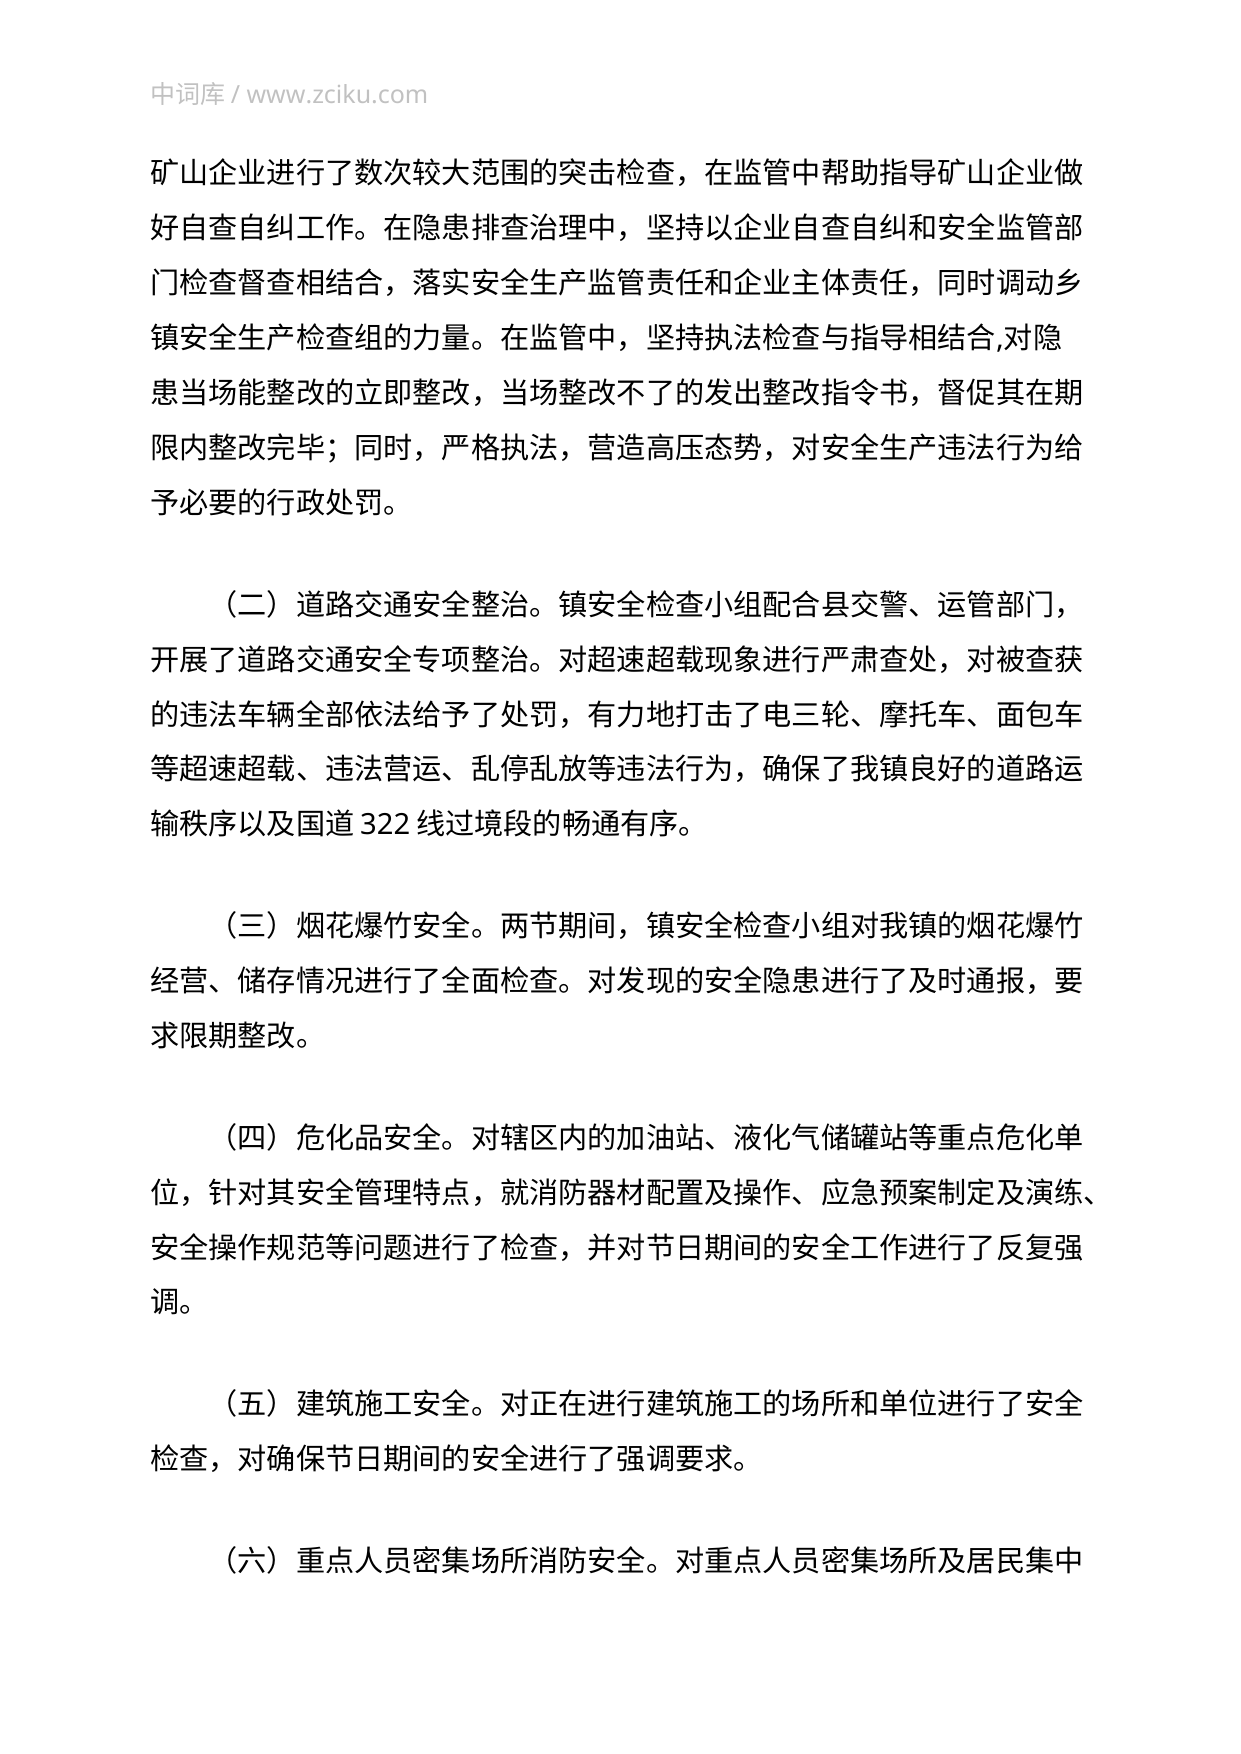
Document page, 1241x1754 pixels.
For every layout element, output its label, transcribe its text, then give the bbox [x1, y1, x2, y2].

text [150, 1537, 1090, 1580]
text （三）烟花爆竹安全。两节期间，镇安全检查小组对我镇的烟花爆竹经营、储存情况进行了全面检查。对发现的安全隐患进行了及时通报，要求限期整改。 [150, 903, 1090, 1055]
text （二）道路交通安全整治。镇安全检查小组配合县交警、运管部门，开展了道路交通安全专项整治。对超速超载现象进行严肃查处，对被查获的违法车辆全部依法给予了处罚，有力地打击了电三轮、摩托车、面包车等超速超载、违法营运、乱停乱放等违法行为，确保了我镇良好的道路运输秩序以及国道322线过境段的畅通有序。 [150, 581, 1090, 843]
text （五）建筑施工安全。对正在进行建筑施工的场所和单位进行了安全检查，对确保节日期间的安全进行了强调要求。 [150, 1381, 1090, 1478]
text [150, 150, 1090, 522]
text （四）危化品安全。对辖区内的加油站、液化气储罐站等重点危化单位，针对其安全管理特点，就消防器材配置及操作、应急预案制定及演练、安全操作规范等问题进行了检查，并对节日期间的安全工作进行了反复强调。 [150, 1114, 1090, 1321]
